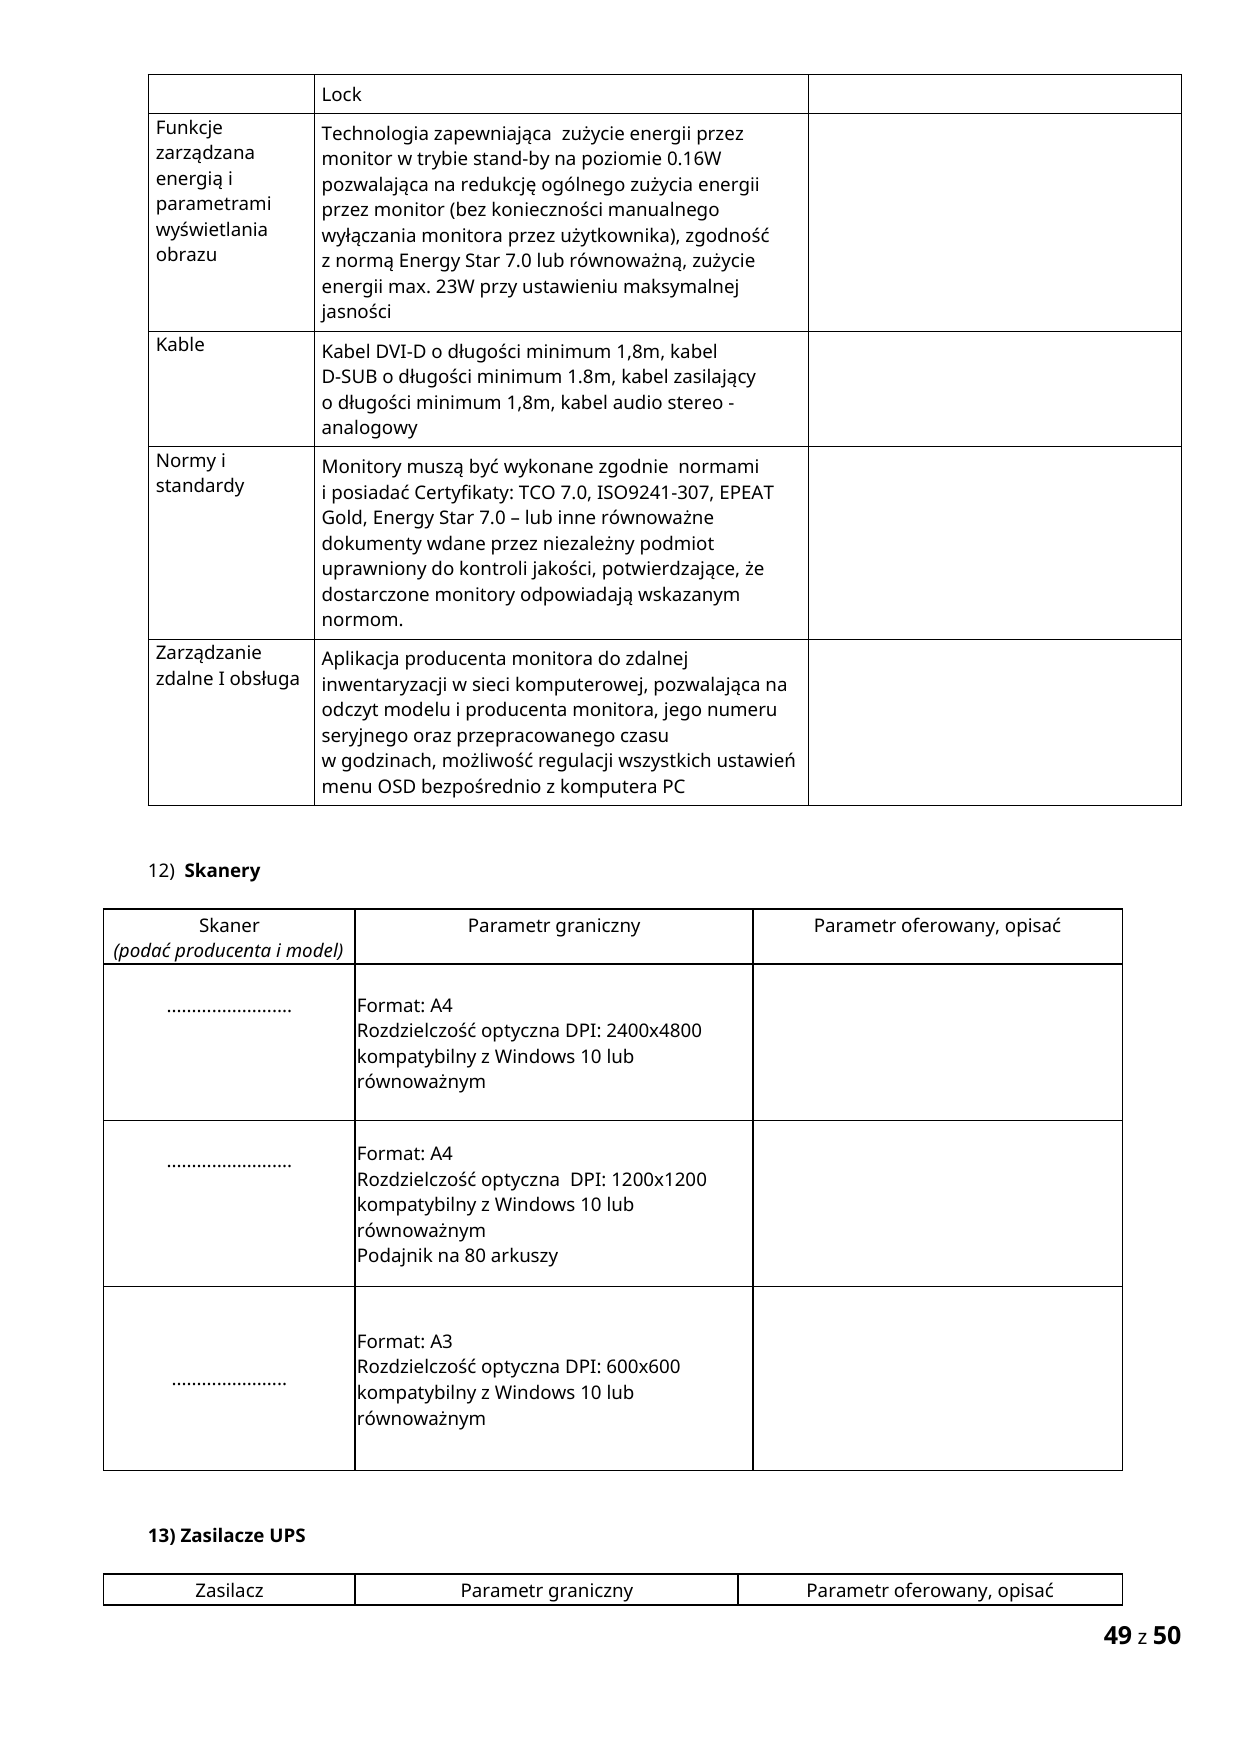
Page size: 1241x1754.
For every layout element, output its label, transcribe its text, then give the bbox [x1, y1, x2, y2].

table_cell Format: A3 Rozdzielczość optyczna DPI: 600x600 kompatybilny z Windows 10 lub równoważnym [356, 1287, 752, 1470]
table_cell Monitory muszą być wykonane zgodnie normami i posiadać Certyfikaty: TCO 7.0, ISO9241-307, EPEAT Gold, Energy Star 7.0 – lub inne równoważne dokumenty wdane przez niezależny podmiot uprawniony do kontroli jakości, potwierdzające, że dostarczone monitory odpowiadają wskazanym normom. [315, 447, 808, 638]
table_cell [754, 965, 1122, 1119]
table_header Skaner (podać producenta i model) [104, 910, 354, 963]
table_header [104, 1575, 354, 1604]
table_cell Format: A4 Rozdzielczość optyczna DPI: 1200x1200 kompatybilny z Windows 10 lub równoważnym Podajnik na 80 arkuszy [356, 1121, 752, 1286]
table_cell [754, 1287, 1122, 1470]
table_cell Kable [149, 332, 314, 446]
table_cell ......................... [104, 1121, 354, 1286]
table_cell [809, 114, 1181, 331]
table_cell [809, 640, 1181, 805]
table_cell ....................... [104, 1287, 354, 1470]
text 13) Zasilacze UPS [148, 1522, 1240, 1548]
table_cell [315, 75, 808, 113]
table_cell Normy i standardy [149, 447, 314, 638]
table_cell Funkcje zarządzana energią i parametrami wyświetlania obrazu [149, 114, 314, 331]
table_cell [149, 75, 314, 113]
text 12) Skanery [148, 857, 1240, 883]
table_cell Format: A4 Rozdzielczość optyczna DPI: 2400x4800 kompatybilny z Windows 10 lub równoważnym [356, 965, 752, 1119]
table_header Parametr graniczny [356, 910, 752, 963]
table_cell [809, 332, 1181, 446]
table_cell Zarządzanie zdalne I obsługa [149, 640, 314, 805]
table_cell ......................... [104, 965, 354, 1119]
table_cell [809, 75, 1181, 113]
table_cell Technologia zapewniająca zużycie energii przez monitor w trybie stand-by na poziomie 0.16W pozwalająca na redukcję ogólnego zużycia energii przez monitor (bez konieczności manualnego wyłączania monitora przez użytkownika), zgodność z normą Energy Star 7.0 lub równoważną, zużycie energii max. 23W przy ustawieniu maksymalnej jasności [315, 114, 808, 331]
table_cell [809, 447, 1181, 638]
table_cell Aplikacja producenta monitora do zdalnej inwentaryzacji w sieci komputerowej, pozwalająca na odczyt modelu i producenta monitora, jego numeru seryjnego oraz przepracowanego czasu w godzinach, możliwość regulacji wszystkich ustawień menu OSD bezpośrednio z komputera PC [315, 640, 808, 805]
table_cell Kabel DVI-D o długości minimum 1,8m, kabel D-SUB o długości minimum 1.8m, kabel zasilający o długości minimum 1,8m, kabel audio stereo - analogowy [315, 332, 808, 446]
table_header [739, 1575, 1122, 1604]
table_header Parametr graniczny [356, 1575, 737, 1604]
table_header Parametr oferowany, opisać [754, 910, 1122, 963]
table_cell [754, 1121, 1122, 1286]
